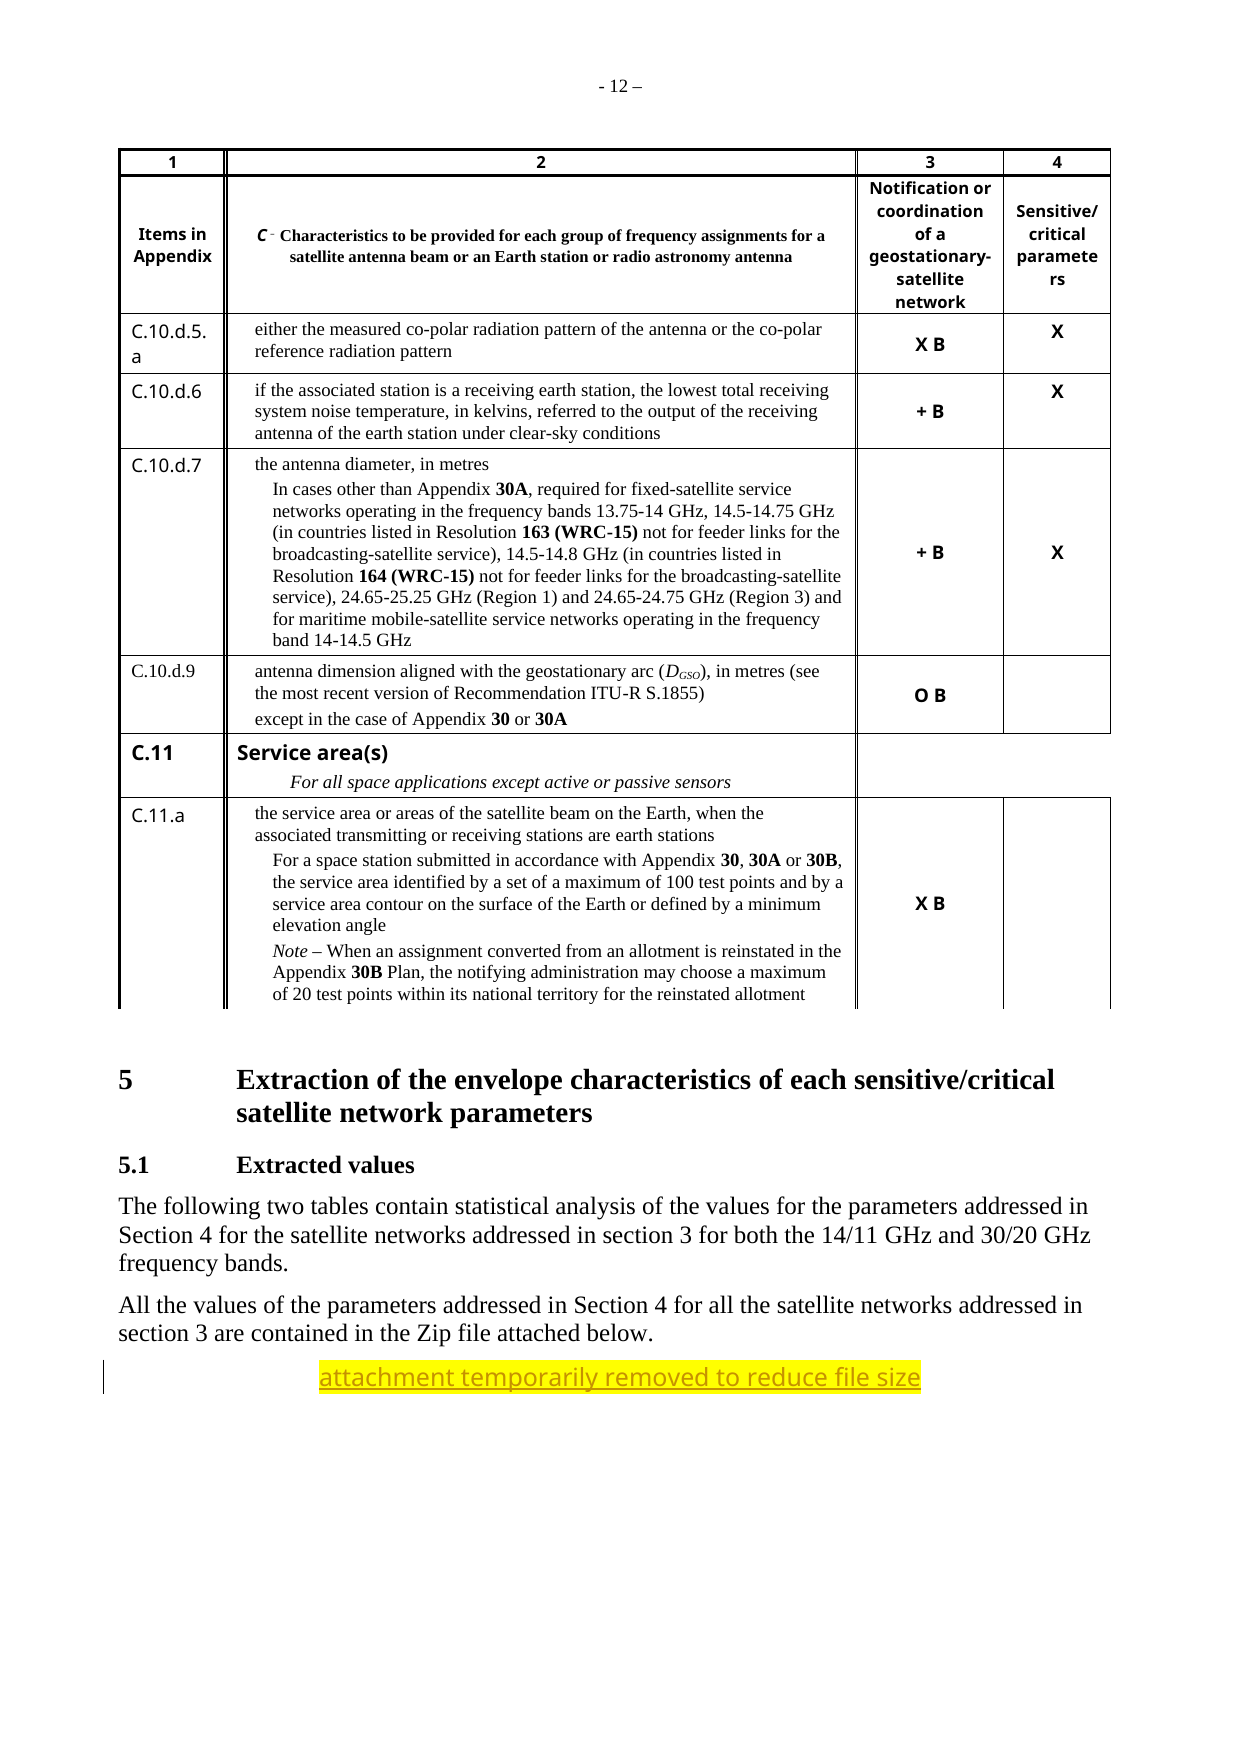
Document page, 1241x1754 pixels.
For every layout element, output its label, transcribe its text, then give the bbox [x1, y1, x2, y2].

table_cell [1004, 798, 1110, 1008]
table_cell O B [858, 656, 1003, 733]
table_cell X [1004, 449, 1110, 655]
table_cell Sensitive/ critical parameters [1004, 177, 1110, 313]
table_cell C.10.d.5.a [121, 314, 223, 373]
table_cell Notification or coordination of a geostationary-satellite network [858, 177, 1003, 313]
table_header 1 [121, 151, 223, 173]
table_cell C _ Characteristics to be provided for each group of frequency assignments for a satellite antenna beam or an Earth station or radio astronomy antenna [228, 177, 855, 313]
text All the values of the parameters addressed in Section 4 for all the satellite networks addressed in section 3 are contained in the Zip file attached below. [118, 1290, 1122, 1347]
table_cell C.11 [121, 734, 223, 797]
table_cell C.10.d.6 [121, 374, 223, 447]
table_header 3 [858, 151, 1003, 173]
table_cell C.10.d.7 [121, 449, 223, 655]
table_cell X B [858, 798, 1003, 1008]
table_cell Service area(s) For all space applications except active or passive sensors [228, 734, 855, 797]
table_cell Items in Appendix [121, 177, 223, 313]
table_cell X [1004, 314, 1110, 373]
table_cell antenna dimension aligned with the geostationary arc (DGSO), in metres (see the most recent version of Recommendation ITU-R S.1855) except in the case of Appendix 30 or 30A [228, 656, 855, 733]
table_header 2 [228, 151, 855, 173]
table_cell X [1004, 374, 1110, 447]
table_cell C.10.d.9 [121, 656, 223, 733]
table_cell + B [858, 374, 1003, 447]
table_header 4 [1004, 151, 1110, 173]
table_cell if the associated station is a receiving earth station, the lowest total receiving system noise temperature, in kelvins, referred to the output of the receiving antenna of the earth station under clear-sky conditions [228, 374, 855, 447]
text 5.1 Extracted values [118, 1150, 1122, 1178]
table_cell C.11.a [121, 798, 223, 1008]
text 5 Extraction of the envelope characteristics of each sensitive/critical satellite network parameters [118, 1062, 1122, 1129]
table_cell [858, 734, 1004, 797]
table_cell + B [858, 449, 1003, 655]
table_cell the service area or areas of the satellite beam on the Earth, when the associated transmitting or receiving stations are earth stations For a space station submitted in accordance with Appendix 30, 30A or 30B, the service area identified by a set of a maximum of 100 test points and by a service area contour on the surface of the Earth or defined by a minimum elevation angle Note – When an assignment converted from an allotment is reinstated in the Appendix 30B Plan, the notifying administration may choose a maximum of 20 test points within its national territory for the reinstated allotment [228, 798, 855, 1008]
table_cell the antenna diameter, in metres In cases other than Appendix 30A, required for fixed-satellite service networks operating in the frequency bands 13.75-14 GHz, 14.5-14.75 GHz (in countries listed in Resolution 163 (WRC-15) not for feeder links for the broadcasting-satellite service), 14.5-14.8 GHz (in countries listed in Resolution 164 (WRC-15) not for feeder links for the broadcasting-satellite service), 24.65-25.25 GHz (Region 1) and 24.65-24.75 GHz (Region 3) and for maritime mobile-satellite service networks operating in the frequency band 14-14.5 GHz [228, 449, 855, 655]
table_cell X B [858, 314, 1003, 373]
text The following two tables contain statistical analysis of the values for the parameters addressed in Section 4 for the satellite networks addressed in section 3 for both the 14/11 GHz and 30/20 GHz frequency bands. [118, 1191, 1122, 1277]
table_cell either the measured co-polar radiation pattern of the antenna or the co-polar reference radiation pattern [228, 314, 855, 373]
table_cell [1004, 656, 1110, 733]
